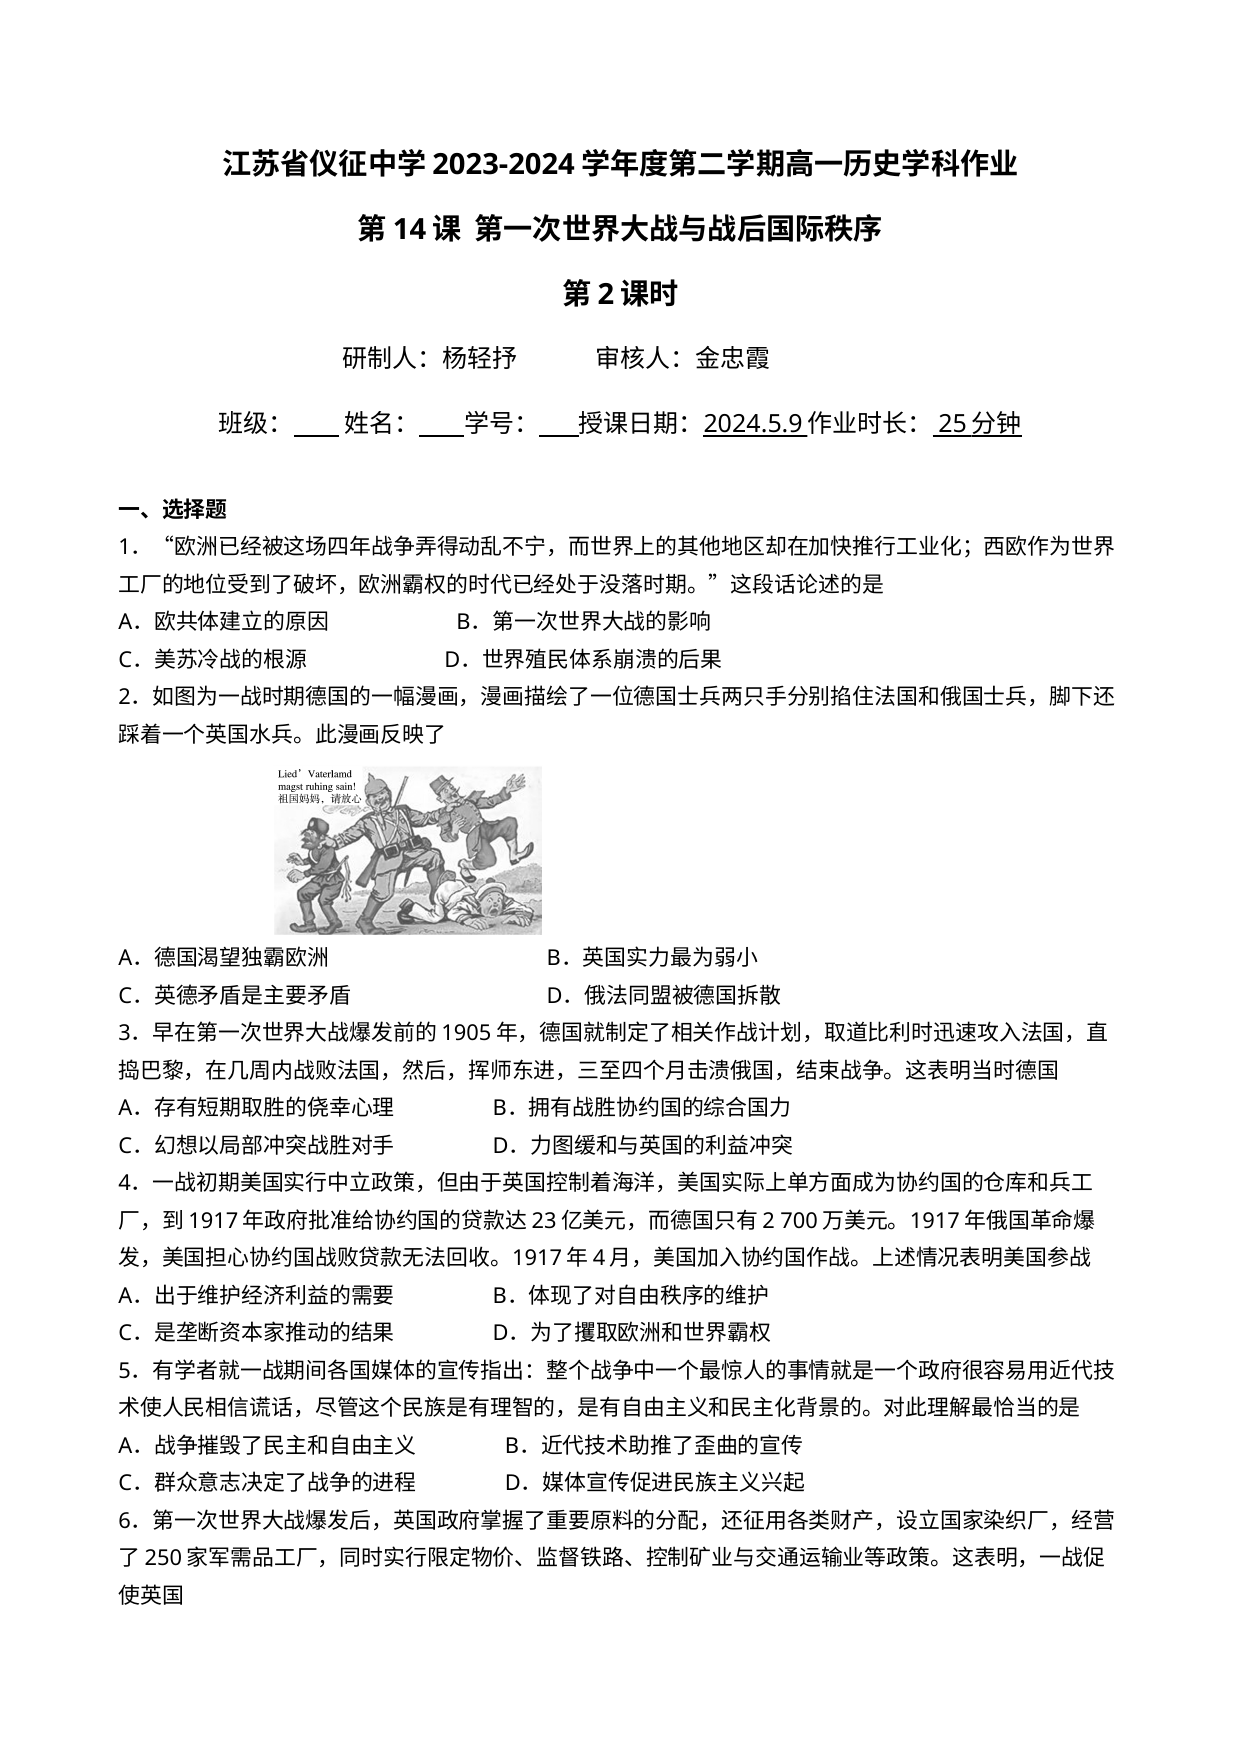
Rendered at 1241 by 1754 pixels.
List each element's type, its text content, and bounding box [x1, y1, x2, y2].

text 班级： 姓名： 学号： 授课日期：2024.5.9作业时长： 25分钟 [118, 389, 1122, 454]
text C．英德矛盾是主要矛盾 D．俄法同盟被德国拆散 [118, 973, 1122, 1011]
text 2．如图为一战时期德国的一幅漫画，漫画描绘了一位德国士兵两只手分别掐住法国和俄国士兵，脚下还踩着一个英国水兵。此漫画反映了 [118, 674, 1122, 749]
text 研制人：杨轻抒 审核人：金忠霞 [342, 324, 1122, 389]
text 一、选择题 [118, 487, 1122, 524]
text C．幻想以局部冲突战胜对手 D．力图缓和与英国的利益冲突 [118, 1123, 1122, 1161]
text 6．第一次世界大战爆发后，英国政府掌握了重要原料的分配，还征用各类财产，设立国家染织厂，经营了250家军需品工厂，同时实行限定物价、监督铁路、控制矿业与交通运输业等政策。这表明，一战促使英国 [118, 1498, 1122, 1611]
text A．出于维护经济利益的需要 B．体现了对自由秩序的维护 [118, 1273, 1122, 1311]
text 1．“欧洲已经被这场四年战争弄得动乱不宁，而世界上的其他地区却在加快推行工业化；西欧作为世界工厂的地位受到了破坏，欧洲霸权的时代已经处于没落时期。”这段话论述的是 [118, 524, 1122, 599]
text 第14课 第一次世界大战与战后国际秩序 [118, 194, 1122, 259]
text C．是垄断资本家推动的结果 D．为了攫取欧洲和世界霸权 [118, 1311, 1122, 1348]
text A．德国渴望独霸欧洲 B．英国实力最为弱小 [118, 749, 1122, 973]
text 江苏省仪征中学2023-2024学年度第二学期高一历史学科作业 [118, 129, 1122, 194]
text C．群众意志决定了战争的进程 D．媒体宣传促进民族主义兴起 [118, 1461, 1122, 1498]
text C．美苏冷战的根源 D．世界殖民体系崩溃的后果 [118, 637, 1122, 674]
text 5．有学者就一战期间各国媒体的宣传指出：整个战争中一个最惊人的事情就是一个政府很容易用近代技术使人民相信谎话，尽管这个民族是有理智的，是有自由主义和民主化背景的。对此理解最恰当的是 [118, 1348, 1122, 1423]
text A．欧共体建立的原因 B．第一次世界大战的影响 [118, 599, 1122, 637]
text A．存有短期取胜的侥幸心理 B．拥有战胜协约国的综合国力 [118, 1086, 1122, 1123]
text 第2课时 [118, 259, 1122, 324]
text 4．一战初期美国实行中立政策，但由于英国控制着海洋，美国实际上单方面成为协约国的仓库和兵工厂，到1917年政府批准给协约国的贷款达23亿美元，而德国只有2 700万美元。1917年俄国革命爆发，美国担心协约国战败贷款无法回收。1917年4月，美国加入协约国作战。上述情况表明美国参战 [118, 1161, 1122, 1273]
picture [272, 765, 544, 936]
text A．战争摧毁了民主和自由主义 B．近代技术助推了歪曲的宣传 [118, 1423, 1122, 1461]
text 3．早在第一次世界大战爆发前的1905年，德国就制定了相关作战计划，取道比利时迅速攻入法国，直捣巴黎，在几周内战败法国，然后，挥师东进，三至四个月击溃俄国，结束战争。这表明当时德国 [118, 1011, 1122, 1086]
